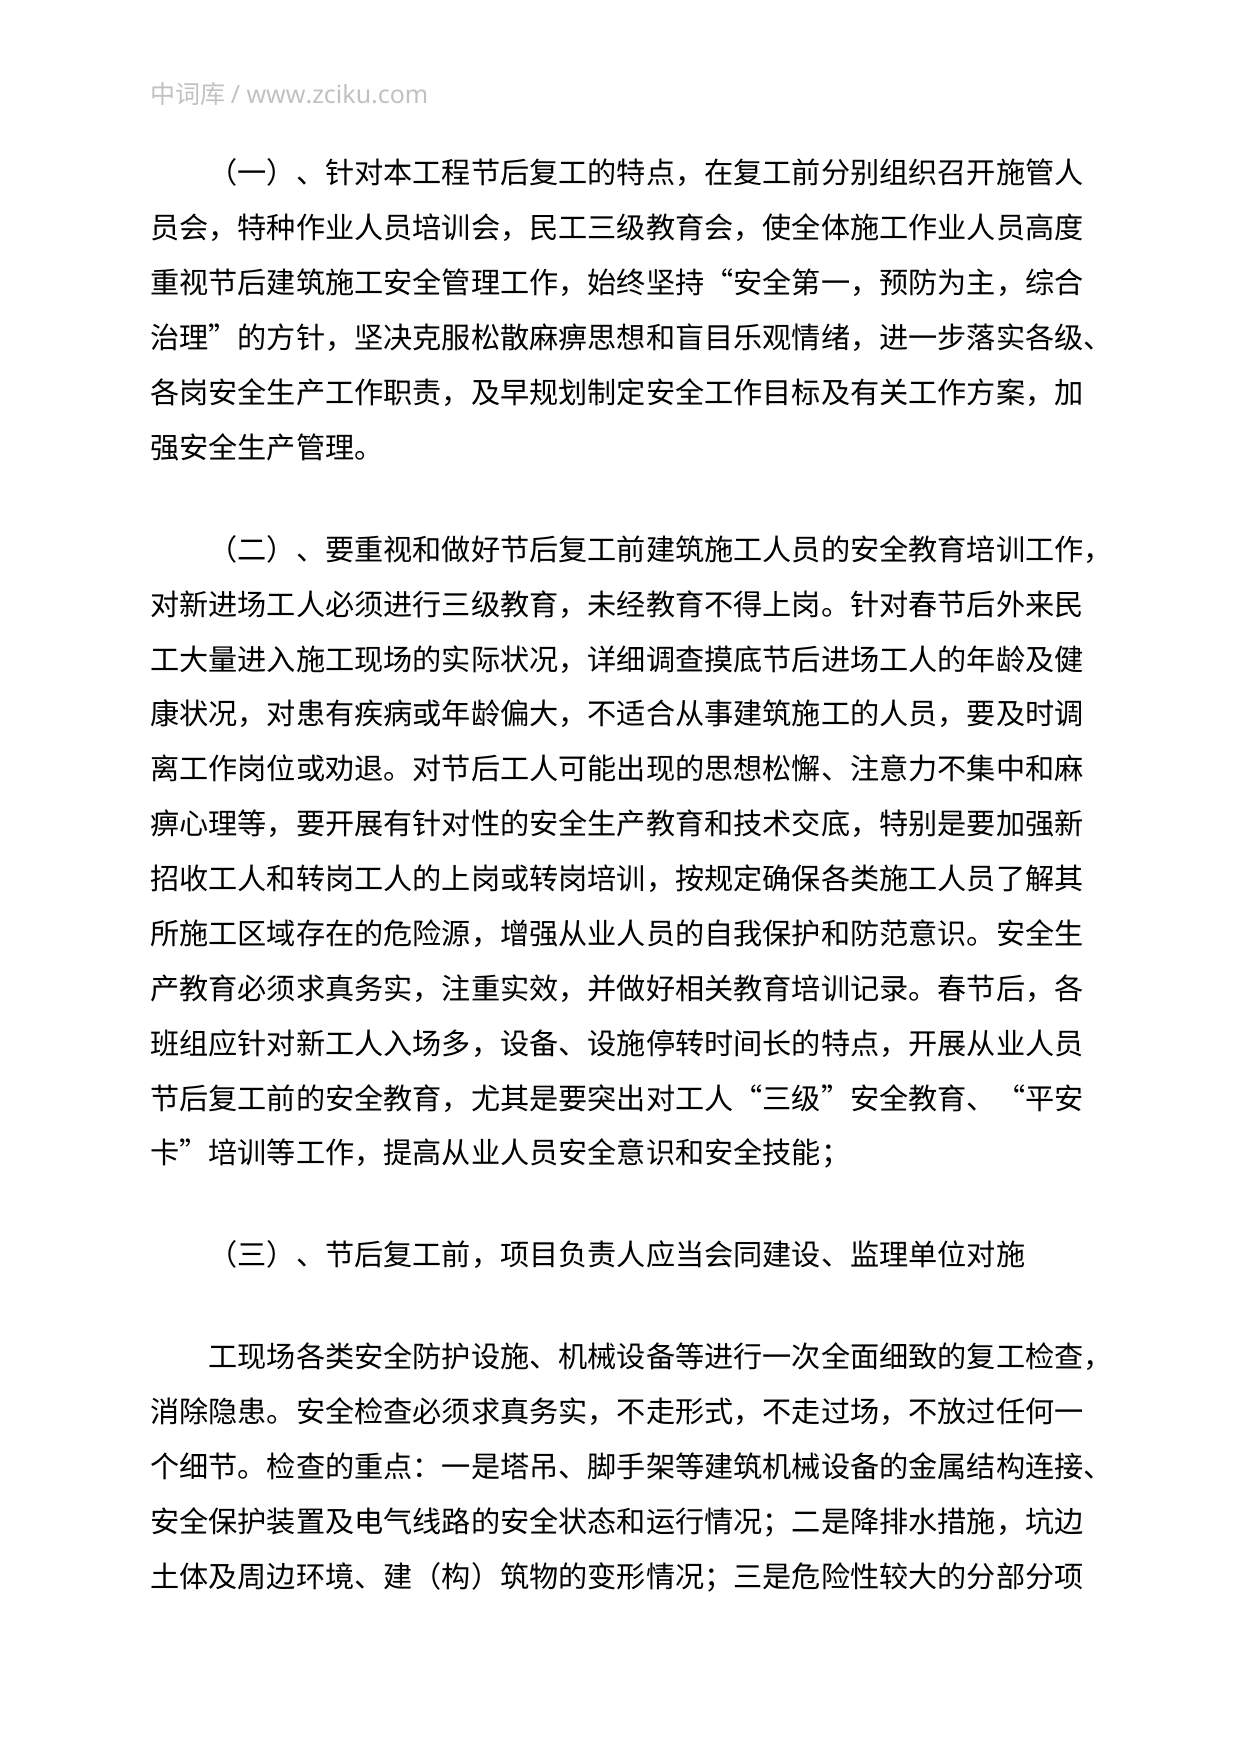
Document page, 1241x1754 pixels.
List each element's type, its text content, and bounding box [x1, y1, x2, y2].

text （二）、要重视和做好节后复工前建筑施工人员的安全教育培训工作，对新进场工人必须进行三级教育，未经教育不得上岗。针对春节后外来民工大量进入施工现场的实际状况，详细调查摸底节后进场工人的年龄及健康状况，对患有疾病或年龄偏大，不适合从事建筑施工的人员，要及时调离工作岗位或劝退。对节后工人可能出现的思想松懈、注意力不集中和麻痹心理等，要开展有针对性的安全生产教育和技术交底，特别是要加强新招收工人和转岗工人的上岗或转岗培训，按规定确保各类施工人员了解其所施工区域存在的危险源，增强从业人员的自我保护和防范意识。安全生产教育必须求真务实，注重实效，并做好相关教育培训记录。春节后，各班组应针对新工人入场多，设备、设施停转时间长的特点，开展从业人员节后复工前的安全教育，尤其是要突出对工人“三级”安全教育、“平安卡”培训等工作，提高从业人员安全意识和安全技能； [150, 526, 1090, 1172]
text （三）、节后复工前，项目负责人应当会同建设、监理单位对施 [150, 1232, 1090, 1274]
text （一）、针对本工程节后复工的特点，在复工前分别组织召开施管人员会，特种作业人员培训会，民工三级教育会，使全体施工作业人员高度重视节后建筑施工安全管理工作，始终坚持“安全第一，预防为主，综合治理”的方针，坚决克服松散麻痹思想和盲目乐观情绪，进一步落实各级、各岗安全生产工作职责，及早规划制定安全工作目标及有关工作方案，加强安全生产管理。 [150, 150, 1090, 467]
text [150, 1334, 1090, 1596]
